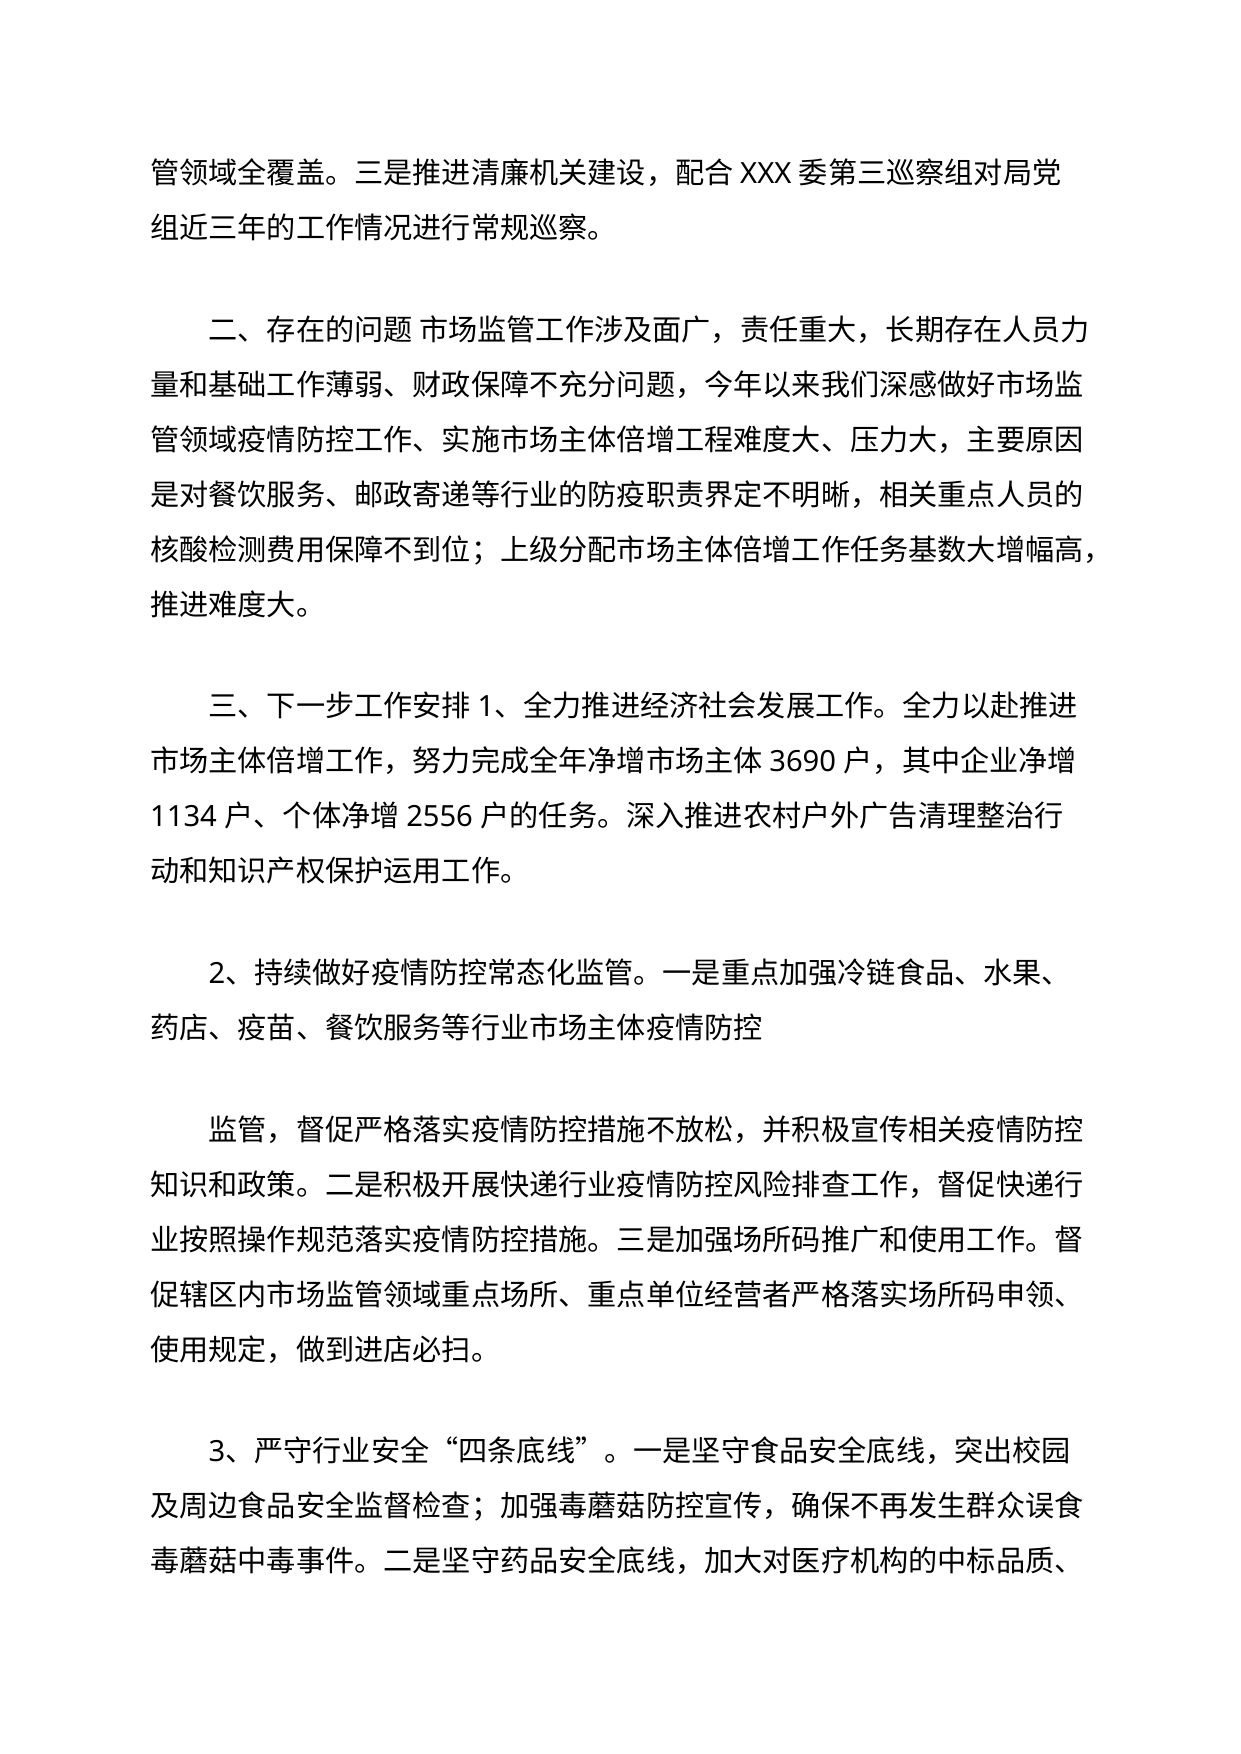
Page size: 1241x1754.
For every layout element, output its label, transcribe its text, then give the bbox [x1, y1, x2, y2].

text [150, 1428, 1090, 1580]
text 二、存在的问题 市场监管工作涉及面广，责任重大，长期存在人员力量和基础工作薄弱、财政保障不充分问题，今年以来我们深感做好市场监管领域疫情防控工作、实施市场主体倍增工程难度大、压力大，主要原因是对餐饮服务、邮政寄递等行业的防疫职责界定不明晰，相关重点人员的核酸检测费用保障不到位；上级分配市场主体倍增工作任务基数大增幅高，推进难度大。 [150, 307, 1090, 623]
text 监管，督促严格落实疫情防控措施不放松，并积极宣传相关疫情防控知识和政策。二是积极开展快递行业疫情防控风险排查工作，督促快递行业按照操作规范落实疫情防控措施。三是加强场所码推广和使用工作。督促辖区内市场监管领域重点场所、重点单位经营者严格落实场所码申领、使用规定，做到进店必扫。 [150, 1107, 1090, 1368]
text 三、下一步工作安排 1、全力推进经济社会发展工作。全力以赴推进市场主体倍增工作，努力完成全年净增市场主体 3690 户，其中企业净增 1134 户、个体净增 2556 户的任务。深入推进农村户外广告清理整治行动和知识产权保护运用工作。 [150, 683, 1090, 890]
text 2、持续做好疫情防控常态化监管。一是重点加强冷链食品、水果、药店、疫苗、餐饮服务等行业市场主体疫情防控 [150, 950, 1090, 1047]
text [150, 150, 1090, 247]
